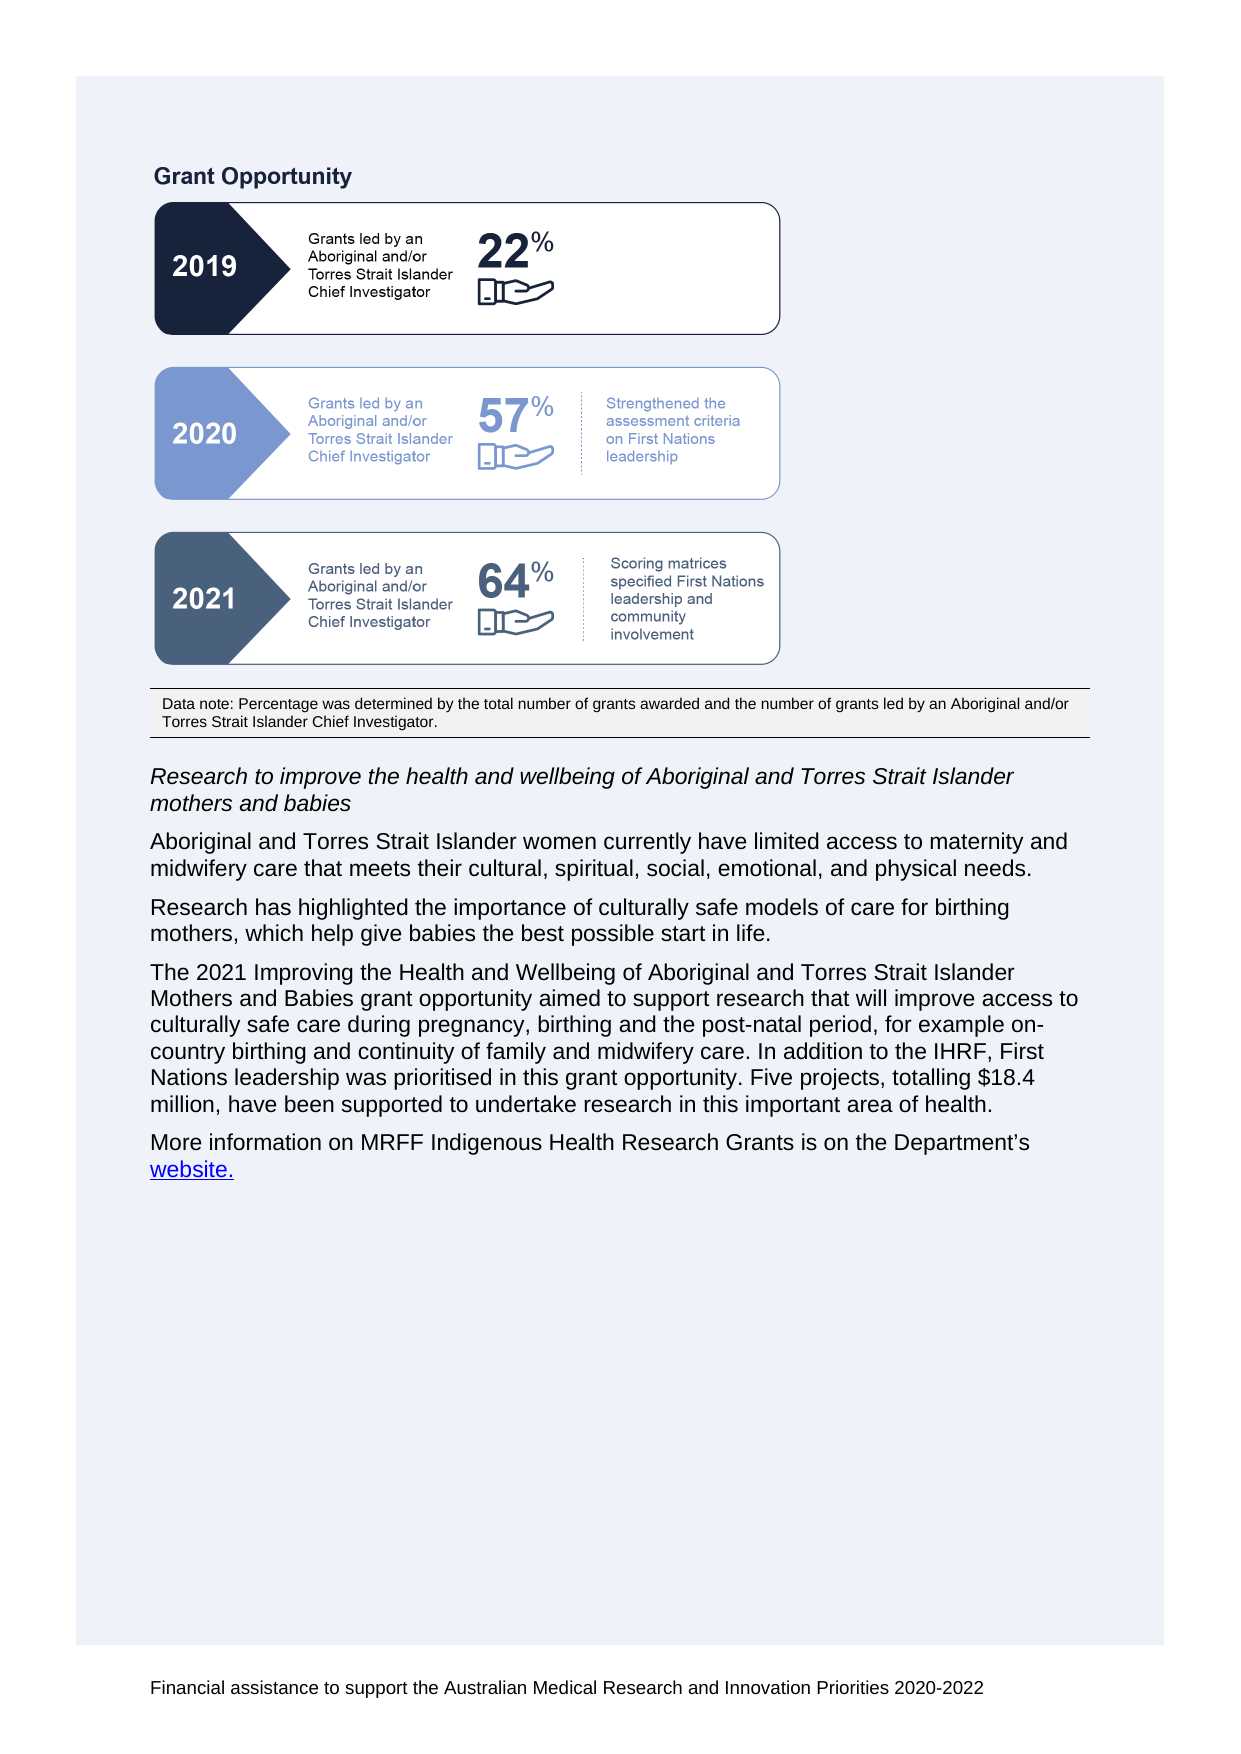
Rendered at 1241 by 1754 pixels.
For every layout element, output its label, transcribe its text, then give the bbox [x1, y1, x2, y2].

text Research to improve the health and wellbeing of Aboriginal and Torres Strait Islander mothers and babies [150, 763, 1090, 816]
text Aboriginal and Torres Strait Islander women currently have limited access to maternity and midwifery care that meets their cultural, spiritual, social, emotional, and physical needs. [150, 828, 1090, 881]
picture [0, 0, 1241, 1754]
text The 2021 Improving the Health and Wellbeing of Aboriginal and Torres Strait Islander Mothers and Babies grant opportunity aimed to support research that will improve access to culturally safe care during pregnancy, birthing and the post-natal period, for example on-country birthing and continuity of family and midwifery care. In addition to the IHRF, First Nations leadership was prioritised in this grant opportunity. Five projects, totalling $18.4 million, have been supported to undertake research in this important area of health. [150, 959, 1090, 1117]
text More information on MRFF Indigenous Health Research Grants is on the Department’s website. [150, 1129, 1090, 1182]
text Data note: Percentage was determined by the total number of grants awarded and the number of grants led by an Aboriginal and/or Torres Strait Islander Chief Investigator. [150, 689, 1090, 737]
text Research has highlighted the importance of culturally safe models of care for birthing mothers, which help give babies the best possible start in life. [150, 893, 1090, 946]
